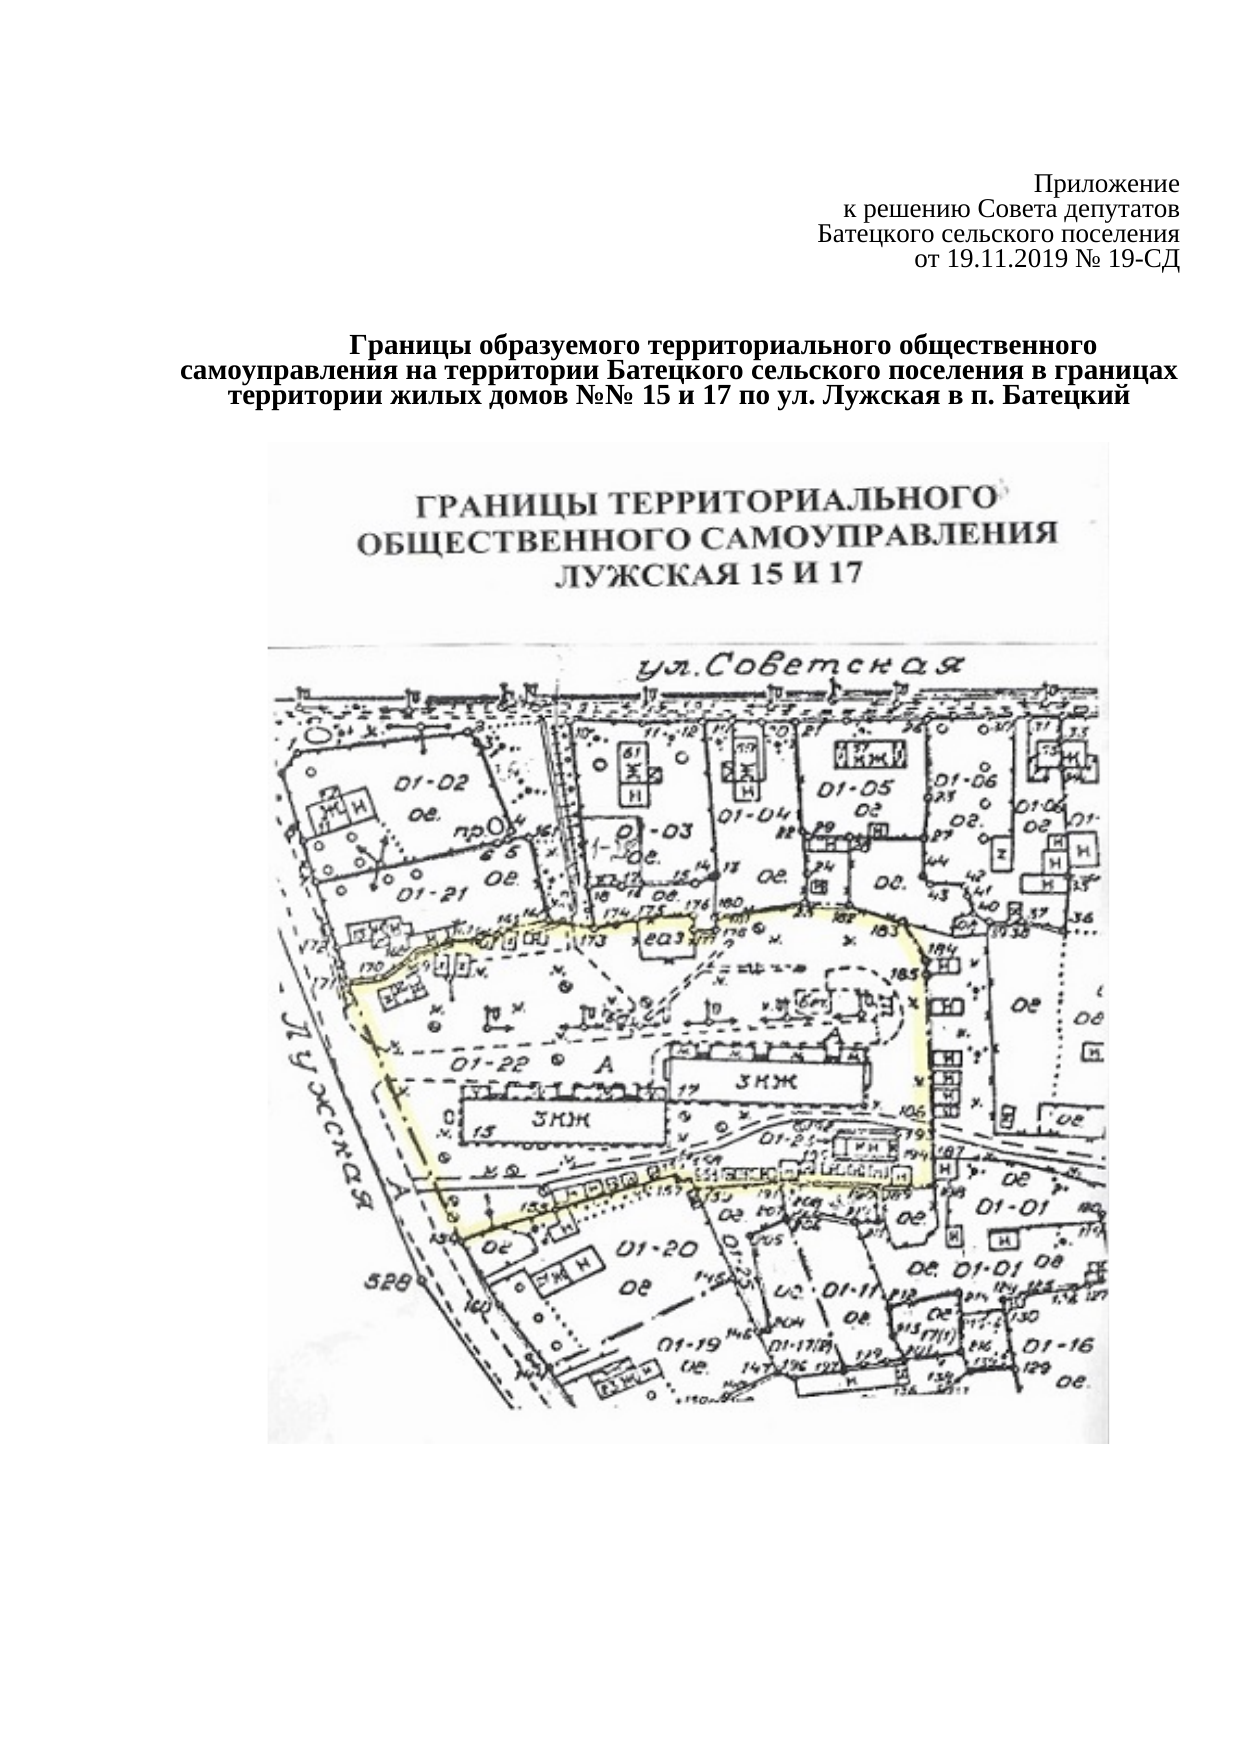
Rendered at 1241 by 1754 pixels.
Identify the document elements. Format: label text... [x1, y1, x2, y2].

text Батецкого сельского поселения [177, 222, 1181, 247]
text Границы образуемого территориального общественного самоуправления на территории Батецкого сельского поселения в границах территории жилых домов №№ 15 и 17 по ул. Лужская в п. Батецкий [177, 334, 1181, 409]
text к решению Совета депутатов [177, 197, 1181, 222]
text Приложение [177, 172, 1181, 197]
picture [265, 442, 1109, 1442]
text от 19.11.2019 № 19-СД [177, 247, 1181, 272]
